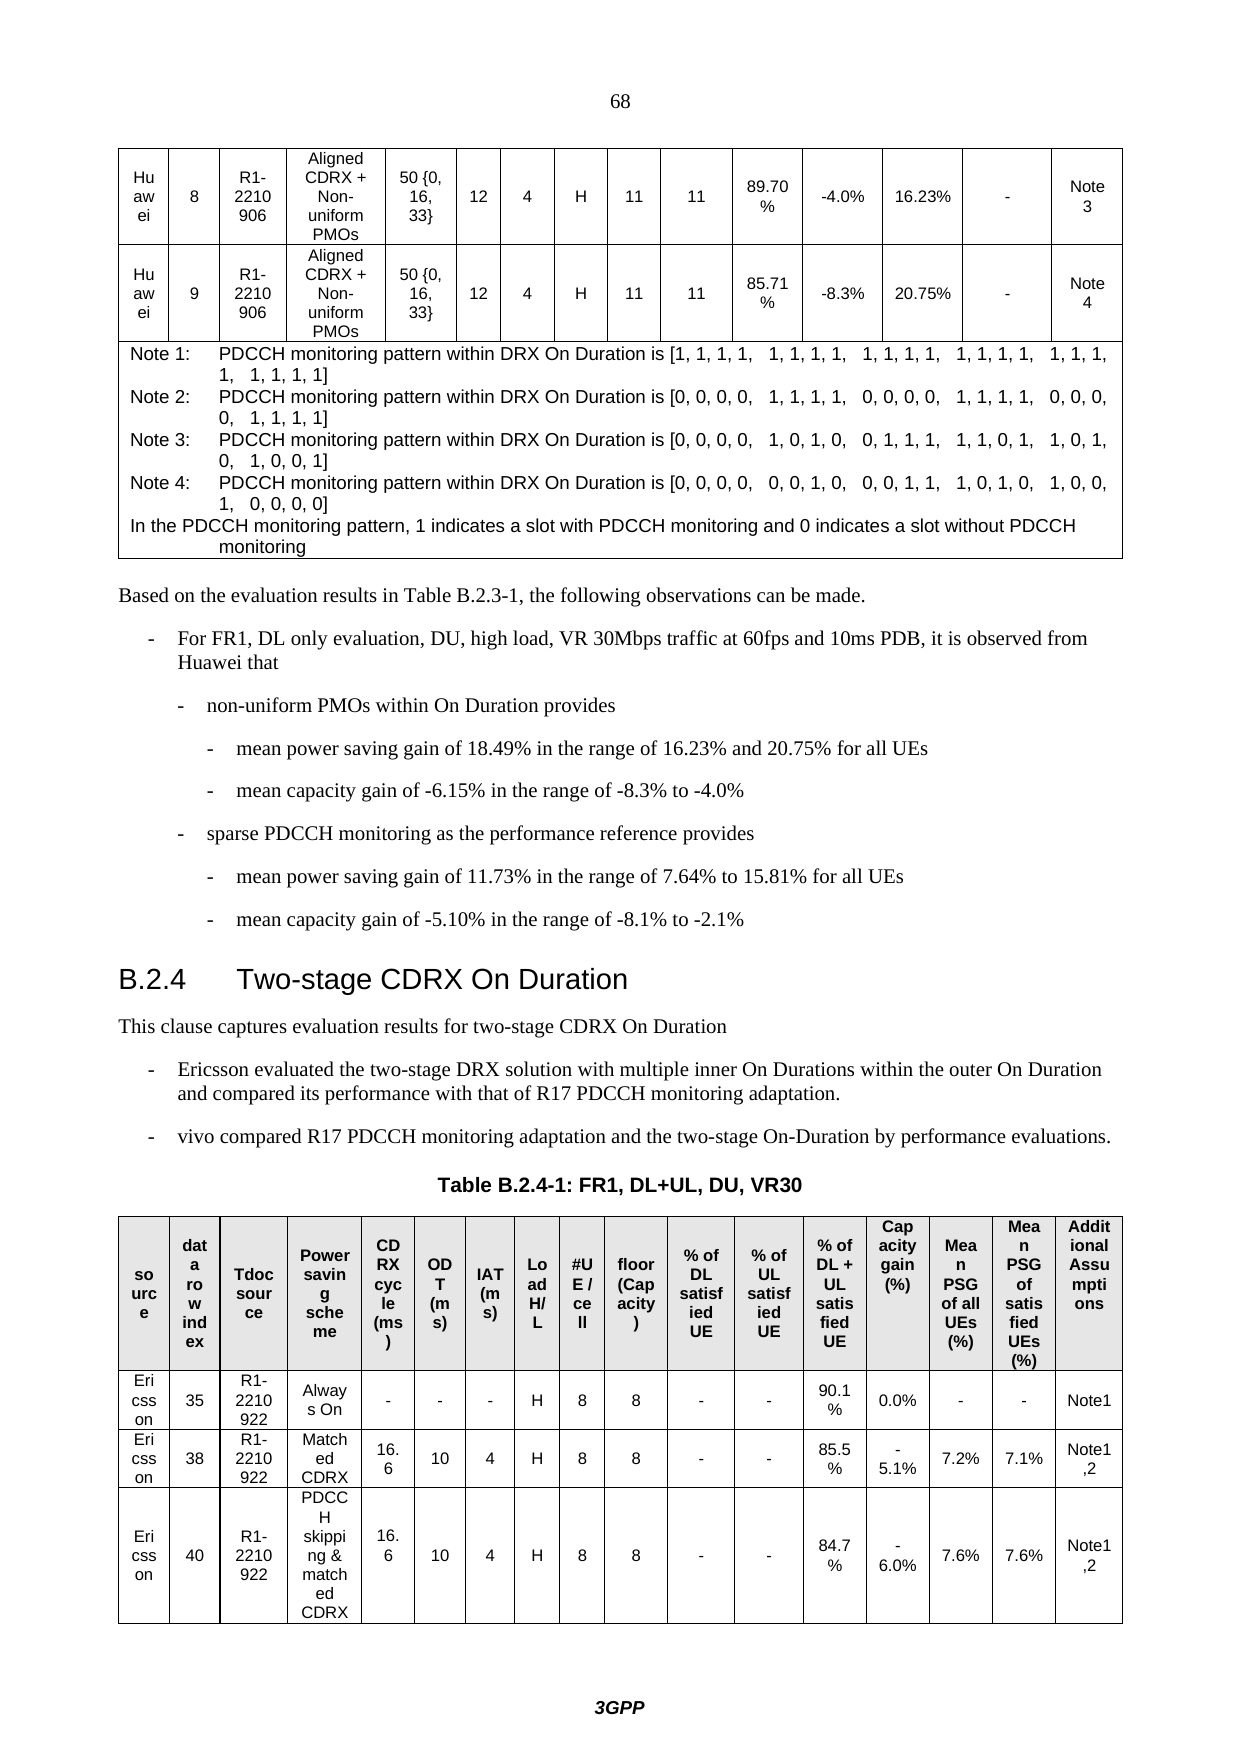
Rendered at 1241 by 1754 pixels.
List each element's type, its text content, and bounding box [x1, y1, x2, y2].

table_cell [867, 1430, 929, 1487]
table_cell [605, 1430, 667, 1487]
text - sparse PDCCH monitoring as the performance reference provides [177, 821, 1122, 845]
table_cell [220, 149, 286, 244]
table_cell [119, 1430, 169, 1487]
text - Ericsson evaluated the two-stage DRX solution with multiple inner On Durations within the outer On Duration and compared its performance with that of R17 PDCCH monitoring adaptation. [148, 1057, 1122, 1105]
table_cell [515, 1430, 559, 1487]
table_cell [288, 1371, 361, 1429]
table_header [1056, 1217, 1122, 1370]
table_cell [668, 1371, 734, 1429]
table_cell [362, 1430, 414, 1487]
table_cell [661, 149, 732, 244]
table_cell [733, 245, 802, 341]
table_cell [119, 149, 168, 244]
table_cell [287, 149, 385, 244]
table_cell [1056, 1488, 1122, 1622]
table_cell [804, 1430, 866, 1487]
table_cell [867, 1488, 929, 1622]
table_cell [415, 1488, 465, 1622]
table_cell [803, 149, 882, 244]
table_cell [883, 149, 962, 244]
text - vivo compared R17 PDCCH monitoring adaptation and the two-stage On-Duration by performance evaluations. [148, 1124, 1122, 1148]
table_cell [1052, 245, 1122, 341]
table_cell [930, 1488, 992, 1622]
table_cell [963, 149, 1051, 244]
text - mean capacity gain of -5.10% in the range of -8.1% to -2.1% [207, 907, 1122, 931]
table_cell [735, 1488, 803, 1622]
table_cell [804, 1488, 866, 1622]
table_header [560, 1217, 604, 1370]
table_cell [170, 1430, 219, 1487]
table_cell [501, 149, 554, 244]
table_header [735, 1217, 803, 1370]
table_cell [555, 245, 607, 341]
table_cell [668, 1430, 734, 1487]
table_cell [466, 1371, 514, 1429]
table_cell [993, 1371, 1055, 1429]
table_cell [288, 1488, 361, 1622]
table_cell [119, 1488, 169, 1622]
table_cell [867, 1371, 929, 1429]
text Table B.2.4-1: FR1, DL+UL, DU, VR30 [118, 1173, 1122, 1197]
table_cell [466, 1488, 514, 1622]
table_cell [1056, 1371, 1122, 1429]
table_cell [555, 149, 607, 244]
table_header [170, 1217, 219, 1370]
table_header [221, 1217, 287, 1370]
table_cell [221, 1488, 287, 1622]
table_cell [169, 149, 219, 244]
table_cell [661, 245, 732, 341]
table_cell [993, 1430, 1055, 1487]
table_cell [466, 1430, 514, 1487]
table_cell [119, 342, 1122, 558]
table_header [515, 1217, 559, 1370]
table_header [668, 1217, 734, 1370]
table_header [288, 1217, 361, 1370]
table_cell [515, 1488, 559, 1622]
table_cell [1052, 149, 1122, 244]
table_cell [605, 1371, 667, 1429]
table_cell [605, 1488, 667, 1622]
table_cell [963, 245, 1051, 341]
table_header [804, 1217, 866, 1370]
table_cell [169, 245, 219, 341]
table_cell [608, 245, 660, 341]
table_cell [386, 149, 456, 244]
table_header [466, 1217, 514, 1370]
text This clause captures evaluation results for two-stage CDRX On Duration [118, 1014, 1122, 1038]
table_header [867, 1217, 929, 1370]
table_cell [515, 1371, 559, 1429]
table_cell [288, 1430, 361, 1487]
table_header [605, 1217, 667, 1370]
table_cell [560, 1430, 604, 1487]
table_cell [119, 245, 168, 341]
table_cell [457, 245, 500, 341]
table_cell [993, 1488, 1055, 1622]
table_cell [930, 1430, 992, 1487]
text - mean capacity gain of -6.15% in the range of -8.3% to -4.0% [207, 778, 1122, 802]
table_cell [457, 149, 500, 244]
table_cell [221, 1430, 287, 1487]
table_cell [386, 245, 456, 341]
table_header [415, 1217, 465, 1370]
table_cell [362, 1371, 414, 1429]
text - mean power saving gain of 11.73% in the range of 7.64% to 15.81% for all UEs [207, 864, 1122, 888]
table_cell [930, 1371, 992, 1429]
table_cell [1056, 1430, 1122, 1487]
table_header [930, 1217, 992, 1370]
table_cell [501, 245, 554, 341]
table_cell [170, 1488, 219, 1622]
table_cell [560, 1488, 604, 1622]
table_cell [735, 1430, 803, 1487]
text - mean power saving gain of 18.49% in the range of 16.23% and 20.75% for all UEs [207, 736, 1122, 759]
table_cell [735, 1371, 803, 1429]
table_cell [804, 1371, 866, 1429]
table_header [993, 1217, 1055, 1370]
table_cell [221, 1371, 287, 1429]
subtitle B.2.4 Two-stage CDRX On Duration [118, 962, 1122, 996]
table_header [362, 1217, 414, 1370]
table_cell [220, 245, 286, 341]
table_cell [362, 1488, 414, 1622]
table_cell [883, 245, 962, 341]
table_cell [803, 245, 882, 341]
text Based on the evaluation results in Table B.2.3-1, the following observations can be made. [118, 583, 1122, 607]
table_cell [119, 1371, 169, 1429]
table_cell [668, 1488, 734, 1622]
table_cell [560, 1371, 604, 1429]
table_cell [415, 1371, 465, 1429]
text - For FR1, DL only evaluation, DU, high load, VR 30Mbps traffic at 60fps and 10ms PDB, it is observed from Huawei that [148, 626, 1122, 674]
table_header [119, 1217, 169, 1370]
text - non-uniform PMOs within On Duration provides [177, 693, 1122, 717]
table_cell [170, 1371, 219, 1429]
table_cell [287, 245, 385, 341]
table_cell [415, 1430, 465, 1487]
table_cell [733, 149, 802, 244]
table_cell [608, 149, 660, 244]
